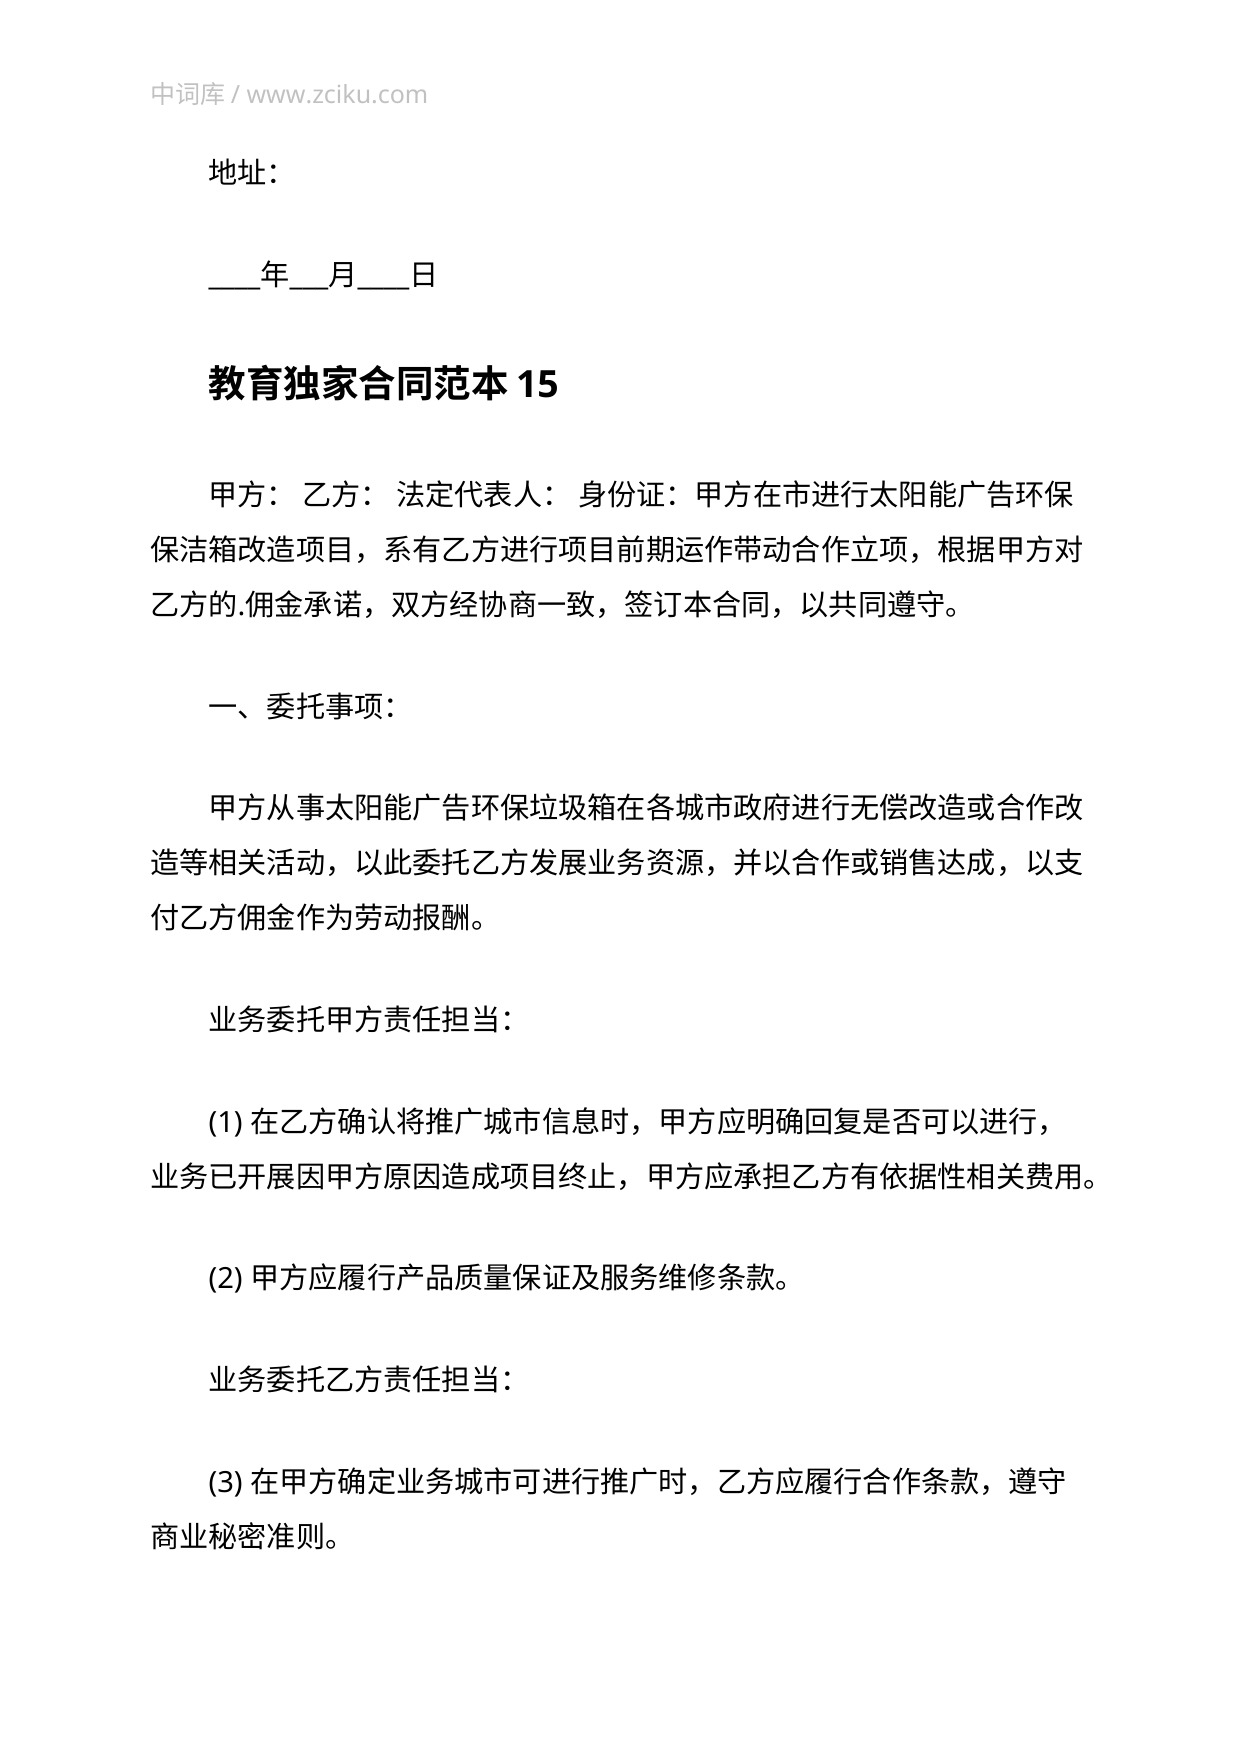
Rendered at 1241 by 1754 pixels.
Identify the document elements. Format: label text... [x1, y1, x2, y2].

text 甲方从事太阳能广告环保垃圾箱在各城市政府进行无偿改造或合作改造等相关活动，以此委托乙方发展业务资源，并以合作或销售达成，以支付乙方佣金作为劳动报酬。 [150, 785, 1090, 937]
text 业务委托甲方责任担当： [150, 996, 1090, 1039]
text 业务委托乙方责任担当： [150, 1357, 1090, 1399]
text (1) 在乙方确认将推广城市信息时，甲方应明确回复是否可以进行，业务已开展因甲方原因造成项目终止，甲方应承担乙方有依据性相关费用。 [150, 1098, 1090, 1196]
text ____年___月____日 [150, 252, 1090, 294]
text (2) 甲方应履行产品质量保证及服务维修条款。 [150, 1255, 1090, 1297]
text 一、委托事项： [150, 683, 1090, 725]
text 地址： [150, 150, 1090, 192]
text 教育独家合同范本15 [150, 354, 1090, 408]
text (3) 在甲方确定业务城市可进行推广时，乙方应履行合作条款，遵守商业秘密准则。 [150, 1459, 1090, 1556]
text 甲方： 乙方： 法定代表人： 身份证：甲方在市进行太阳能广告环保保洁箱改造项目，系有乙方进行项目前期运作带动合作立项，根据甲方对乙方的.佣金承诺，双方经协商一致，签订本合同，以共同遵守。 [150, 471, 1090, 623]
